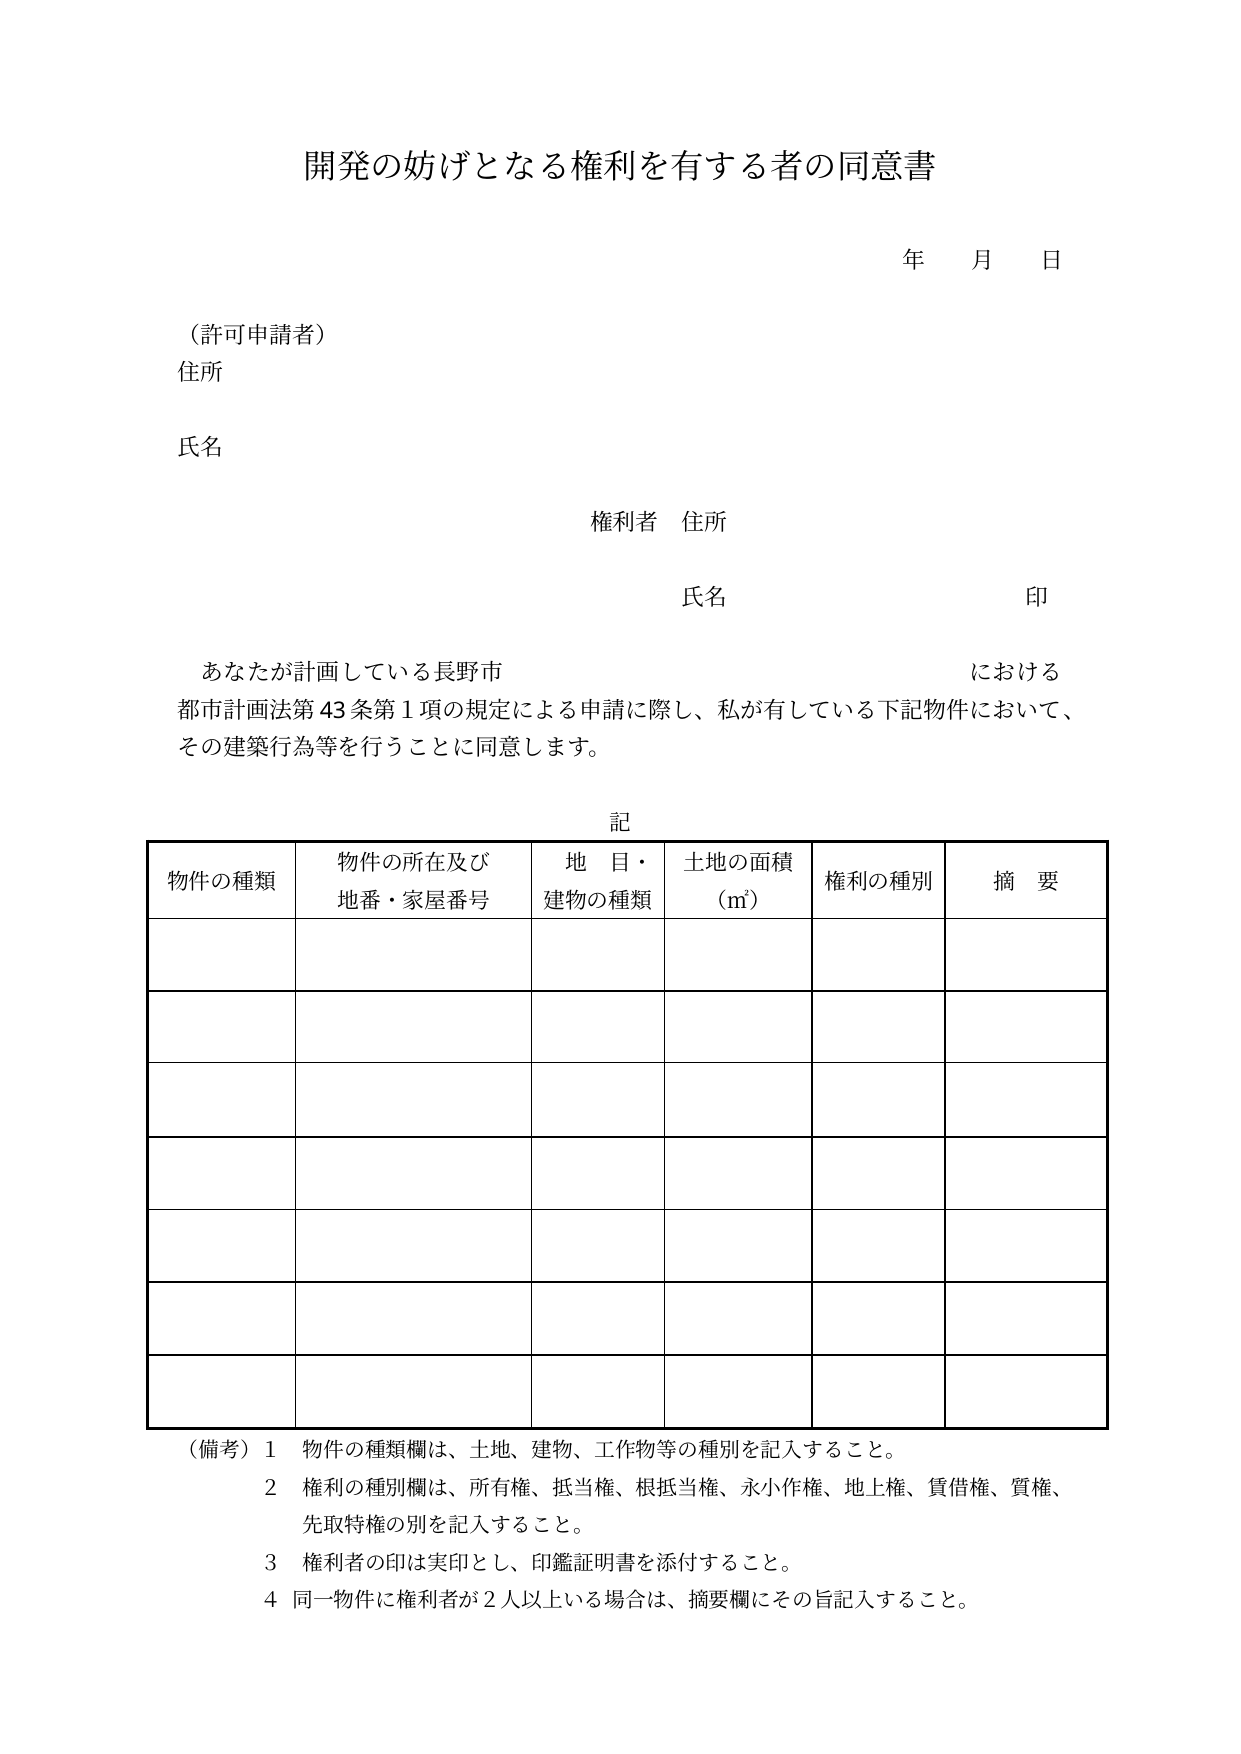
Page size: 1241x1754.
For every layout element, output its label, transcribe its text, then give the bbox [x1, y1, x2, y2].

table_cell [149, 1138, 295, 1209]
table_cell [813, 1063, 944, 1136]
table_cell [946, 1063, 1106, 1136]
table_cell [532, 919, 664, 990]
table_cell [813, 1356, 944, 1427]
table_cell [813, 992, 944, 1062]
table_cell [296, 992, 531, 1062]
table_cell [296, 1210, 531, 1281]
table_cell [296, 919, 531, 990]
table_cell [665, 1210, 811, 1281]
table_cell [946, 1356, 1106, 1427]
table_cell [296, 1063, 531, 1136]
table_cell [946, 992, 1106, 1062]
text 年 月 日 [177, 239, 1063, 277]
table_cell [296, 1356, 531, 1427]
text 住所 [177, 352, 1063, 389]
table_header 物件の所在及び 地番・家屋番号 [296, 843, 531, 918]
text ２ 権利の種別欄は、所有権、抵当権、根抵当権、永小作権、地上権、賃借権、質権、先取特権の別を記入すること。 [177, 1467, 1063, 1542]
text 開発の妨げとなる権利を有する者の同意書 [177, 127, 1063, 202]
table_cell [296, 1138, 531, 1209]
table_cell [665, 1356, 811, 1427]
table_cell [532, 1138, 664, 1209]
table_cell [149, 919, 295, 990]
text 氏名 [177, 427, 1063, 464]
table_header 地 目・建物の種類 [532, 843, 664, 918]
table_cell [532, 1210, 664, 1281]
table_cell [665, 919, 811, 990]
table_cell [532, 992, 664, 1062]
table_cell [532, 1356, 664, 1427]
table_header 土地の面積（㎡） [665, 843, 811, 918]
table_cell [813, 1210, 944, 1281]
table_cell [665, 1283, 811, 1354]
table_header 権利の種別 [813, 843, 944, 918]
table_cell [149, 1063, 295, 1136]
text 権利者 住所 [177, 502, 1063, 539]
text （備考）１ 物件の種類欄は、土地、建物、工作物等の種別を記入すること。 [177, 1430, 1063, 1467]
table_cell [946, 919, 1106, 990]
table_cell [946, 1283, 1106, 1354]
text 氏名 印 [177, 577, 1063, 614]
table_cell [149, 992, 295, 1062]
table_cell [665, 992, 811, 1062]
table_cell [296, 1283, 531, 1354]
text ４ 同一物件に権利者が２人以上いる場合は、摘要欄にその旨記入すること。 [177, 1580, 1063, 1617]
table_cell [149, 1210, 295, 1281]
table_cell [946, 1138, 1106, 1209]
table_cell [665, 1063, 811, 1136]
text （許可申請者） [177, 314, 1063, 352]
table_cell [813, 1138, 944, 1209]
table_cell [946, 1210, 1106, 1281]
table_header 物件の種類 [149, 843, 295, 918]
text ３ 権利者の印は実印とし、印鑑証明書を添付すること。 [177, 1542, 1063, 1580]
subtitle 記 [177, 802, 1063, 839]
table_cell [813, 1283, 944, 1354]
table_header 摘 要 [946, 843, 1106, 918]
table_cell [532, 1063, 664, 1136]
table_cell [149, 1283, 295, 1354]
table_cell [813, 919, 944, 990]
table_cell [532, 1283, 664, 1354]
text あなたが計画している長野市 における都市計画法第43条第１項の規定による申請に際し、私が有している下記物件において、その建築行為等を行うことに同意します。 [177, 652, 1063, 764]
table_cell [665, 1138, 811, 1209]
table_cell [149, 1356, 295, 1427]
